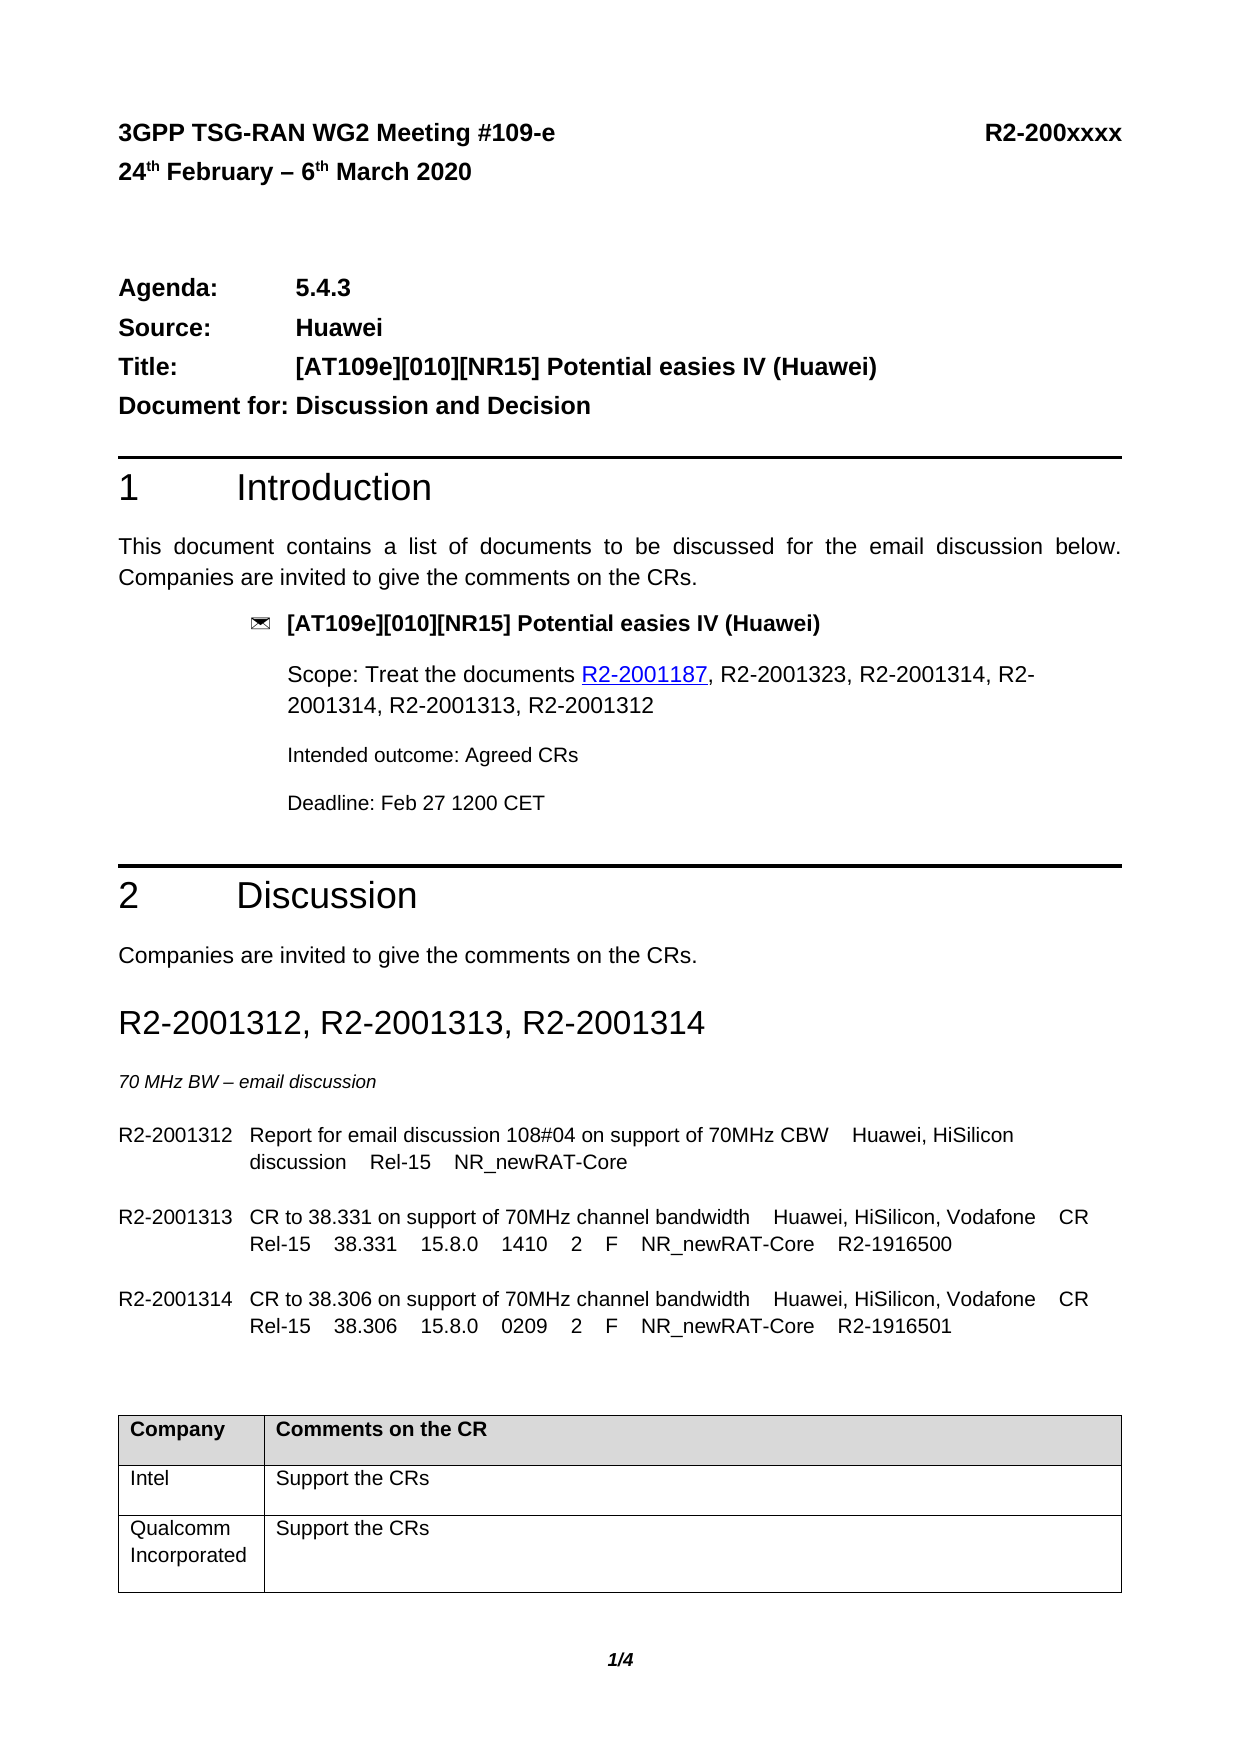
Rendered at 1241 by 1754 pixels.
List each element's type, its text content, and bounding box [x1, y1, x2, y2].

table_cell Qualcomm Incorporated [119, 1516, 264, 1592]
table_header Comments on the CR [265, 1416, 1121, 1465]
text Source: Huawei [118, 313, 1122, 341]
title R2-2001313 CR to 38.331 on support of 70MHz channel bandwidth Huawei, HiSilicon, Vodafone CR Rel-15 38.331 15.8.0 1410 2 F NR_newRAT-Core R2-1916500 [118, 1204, 1122, 1256]
text Companies are invited to give the comments on the CRs. [118, 942, 1122, 968]
text 24th February – 6th March 2020 [118, 157, 1122, 186]
text Deadline: Feb 27 1200 CET [249, 791, 1122, 815]
text This document contains a list of documents to be discussed for the email discussion below. Companies are invited to give the comments on the CRs. [118, 533, 1122, 590]
subtitle 2 Discussion [118, 868, 1122, 917]
title R2-2001314 CR to 38.306 on support of 70MHz channel bandwidth Huawei, HiSilicon, Vodafone CR Rel-15 38.306 15.8.0 0209 2 F NR_newRAT-Core R2-1916501 [118, 1287, 1122, 1338]
table_header Company [119, 1416, 264, 1465]
subtitle 1 Introduction [118, 459, 1122, 508]
subtitle R2-2001312, R2-2001313, R2-2001314 [118, 1003, 1122, 1042]
text Agenda: 5.4.3 [118, 273, 1122, 302]
table_cell Support the CRs [265, 1516, 1121, 1592]
text 3GPP TSG-RAN WG2 Meeting #109-e R2-200xxxx [118, 118, 1122, 147]
title R2-2001312 Report for email discussion 108#04 on support of 70MHz CBW Huawei, HiSilicon discussion Rel-15 NR_newRAT-Core [118, 1122, 1122, 1174]
text Document for: Discussion and Decision [118, 391, 1122, 420]
text 70 MHz BW – email discussion [118, 1071, 1122, 1092]
table_cell Support the CRs [265, 1466, 1121, 1515]
text Intended outcome: Agreed CRs [249, 743, 1122, 767]
text [AT109e][010][NR15] Potential easies IV (Huawei) [249, 610, 1122, 637]
text Scope: Treat the documents R2-2001187, R2-2001323, R2-2001314, R2-2001314, R2-2001313, R2-2001312 [249, 661, 1122, 718]
text Title: [AT109e][010][NR15] Potential easies IV (Huawei) [118, 352, 1122, 381]
table_cell Intel [119, 1466, 264, 1515]
